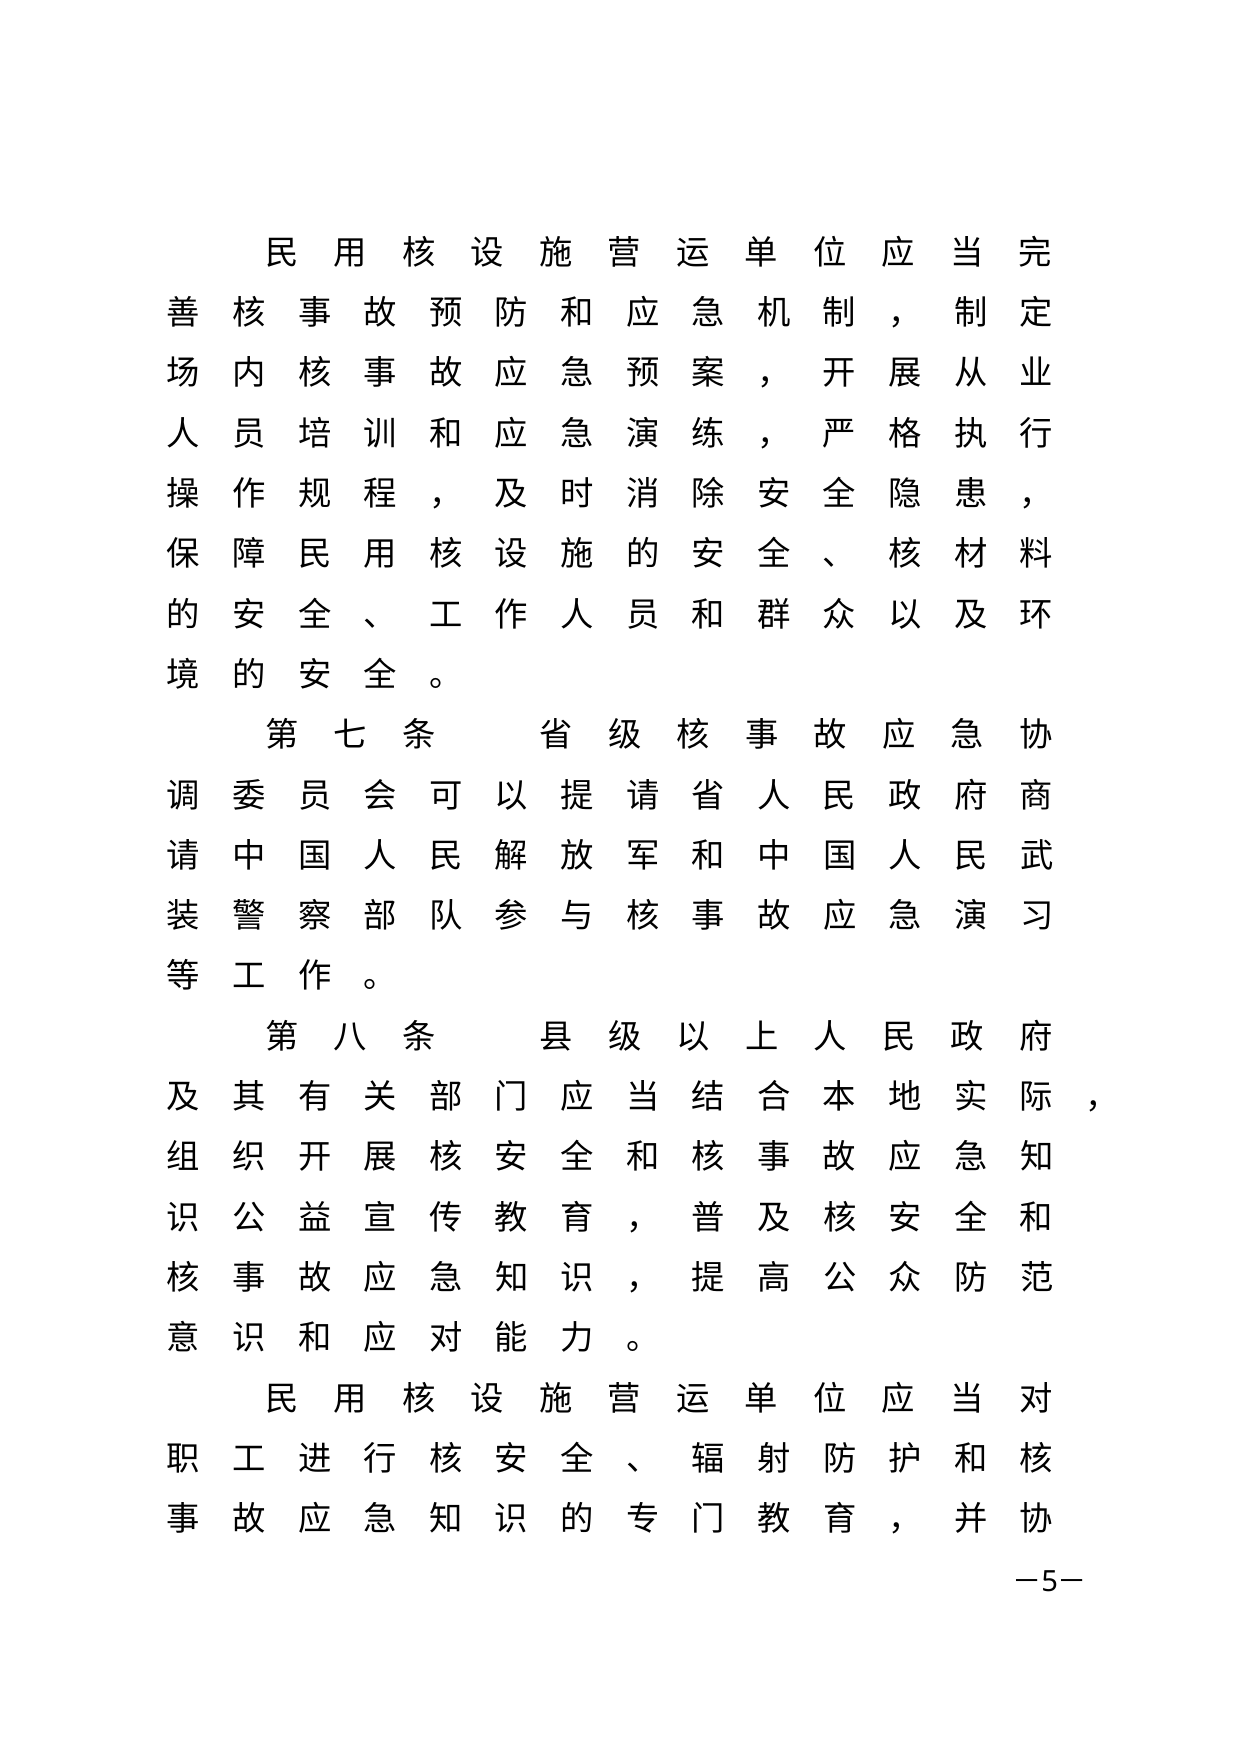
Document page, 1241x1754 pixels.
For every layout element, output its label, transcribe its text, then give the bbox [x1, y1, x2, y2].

text 第七条 省级核事故应急协调委员会可以提请省人民政府商请中国人民解放军和中国人民武装警察部队参与核事故应急演习等工作。 [167, 702, 1085, 1003]
text 民用核设施营运单位应当完善核事故预防和应急机制，制定场内核事故应急预案，开展从业人员培训和应急演练，严格执行操作规程，及时消除安全隐患，保障民用核设施的安全、核材料的安全、工作人员和群众以及环境的安全。 [167, 219, 1085, 702]
text 第八条 县级以上人民政府及其有关部门应当结合本地实际，组织开展核安全和核事故应急知识公益宣传教育，普及核安全和核事故应急知识，提高公众防范意识和应对能力。 [167, 1003, 1085, 1365]
text 民用核设施营运单位应当对职工进行核安全、辐射防护和核事故应急知识的专门教育，并协助省人民政府有关部门对附近的公众进行核安全、辐射防护和核事故应急知识的普及教育。 [167, 1365, 1085, 1546]
